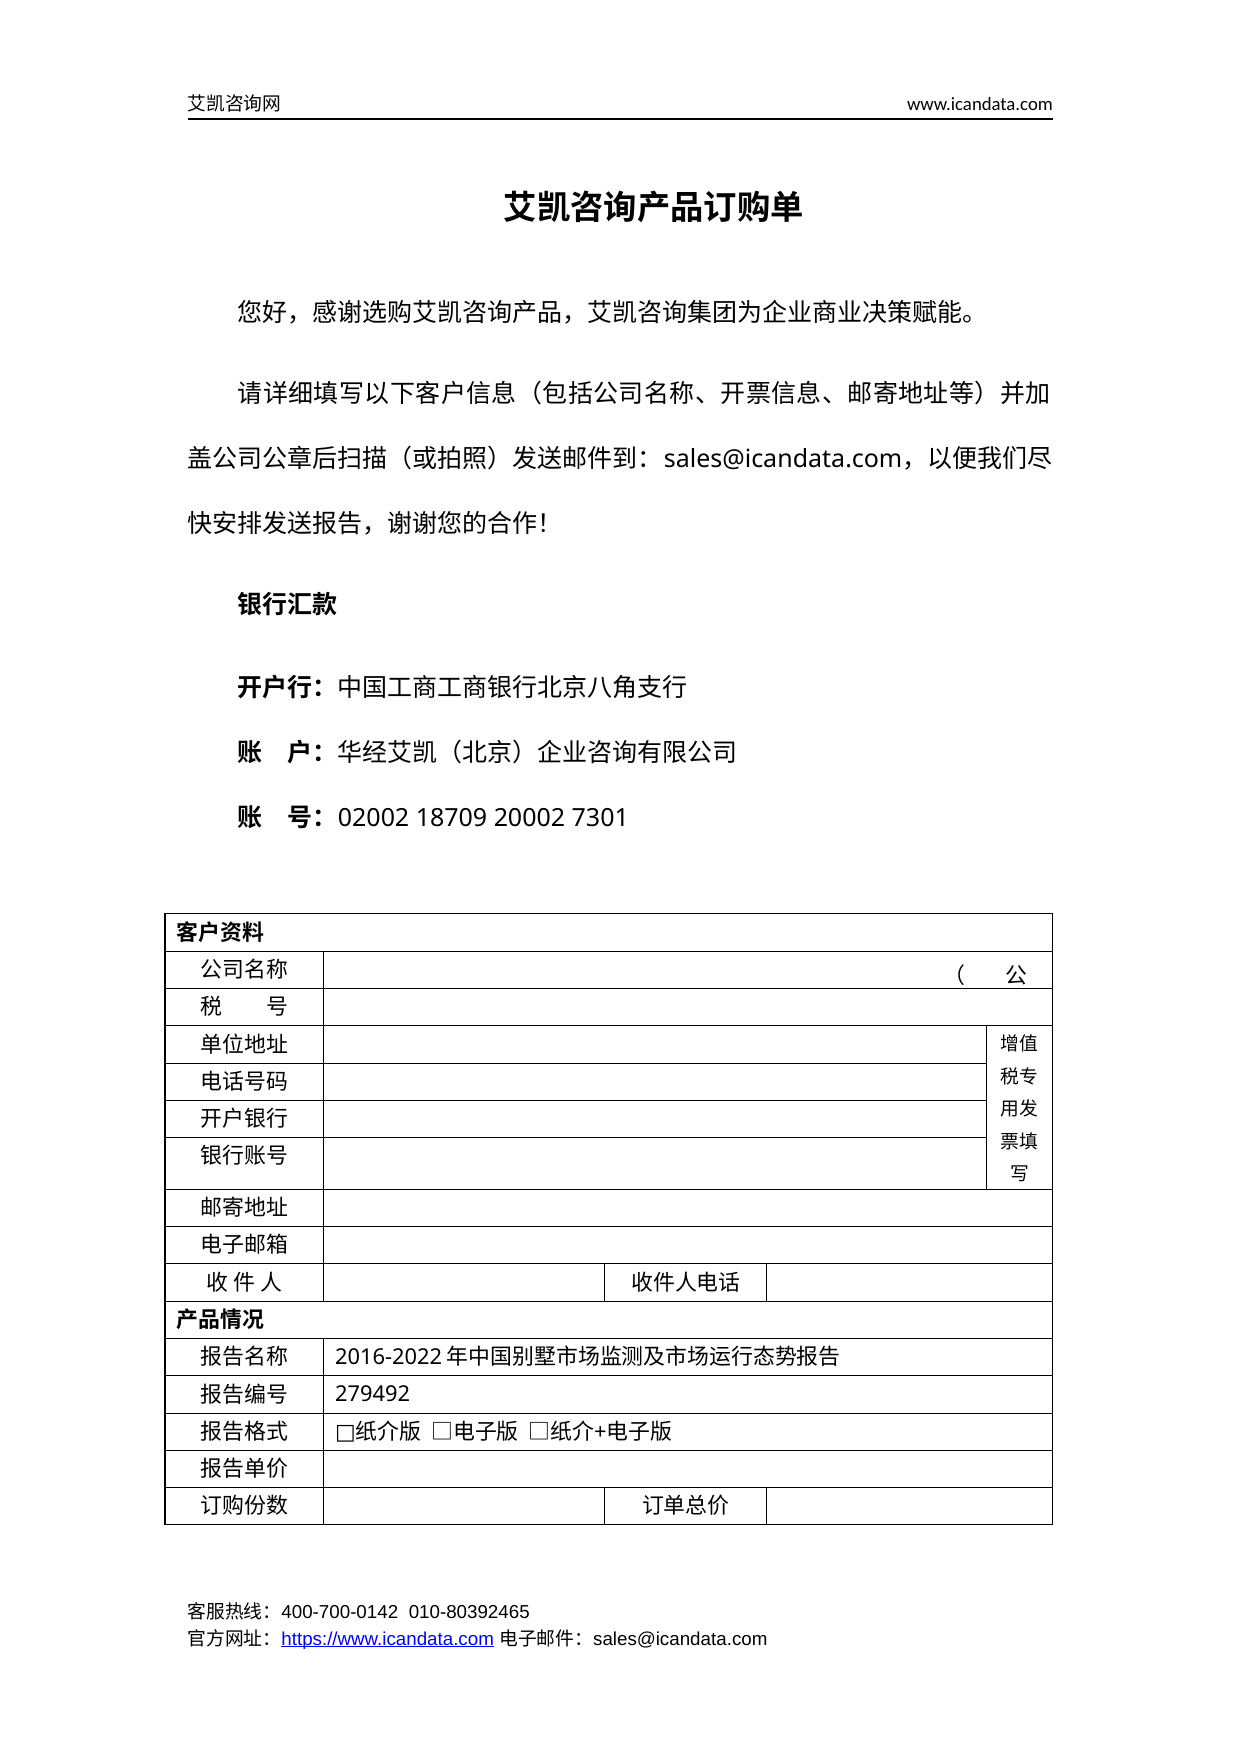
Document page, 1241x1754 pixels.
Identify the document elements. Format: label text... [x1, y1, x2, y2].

table_cell 电话号码 [166, 1064, 323, 1100]
text 您好，感谢选购艾凯咨询产品，艾凯咨询集团为企业商业决策赋能。 [187, 278, 1053, 343]
table_cell 订单总价 [605, 1488, 766, 1524]
table_cell [324, 1451, 1052, 1487]
text 账 户：华经艾凯（北京）企业咨询有限公司 [187, 718, 1053, 783]
table_cell [324, 1138, 986, 1189]
table_cell 增值税专用发票填写 [987, 1026, 1052, 1189]
text 账 号：02002 18709 20002 7301 [187, 783, 1053, 848]
table_cell [767, 1264, 1052, 1301]
text 银行汇款 [187, 570, 1053, 635]
table_cell 报告格式 [166, 1414, 323, 1450]
text 开户行：中国工商工商银行北京八角支行 [187, 653, 1053, 718]
table_cell 电子邮箱 [166, 1227, 323, 1263]
table_cell 收 件 人 [166, 1264, 323, 1301]
table_cell [324, 1190, 1052, 1226]
table_cell 邮寄地址 [166, 1190, 323, 1226]
table_cell 银行账号 [166, 1138, 323, 1189]
table_cell 收件人电话 [605, 1264, 766, 1301]
table_cell 报告名称 [166, 1339, 323, 1375]
table_cell 订购份数 [166, 1488, 323, 1524]
table_cell 单位地址 [166, 1026, 323, 1062]
table_cell 产品情况 [166, 1302, 1052, 1338]
text 艾凯咨询产品订购单 [187, 172, 1053, 237]
table_cell [324, 1488, 604, 1524]
table_cell □纸介版 □电子版 □纸介+电子版 [324, 1414, 1052, 1450]
table_cell [324, 1227, 1052, 1263]
table_cell 报告编号 [166, 1376, 323, 1412]
table_cell 2016-2022年中国别墅市场监测及市场运行态势报告 [324, 1339, 1052, 1375]
table_cell [324, 1264, 604, 1301]
table_cell 279492 [324, 1376, 1052, 1412]
table_cell [324, 1064, 986, 1100]
table_cell [324, 1101, 986, 1137]
table_cell 税 号 [166, 989, 323, 1025]
table_header 客户资料 [166, 914, 1052, 951]
table_cell 开户银行 [166, 1101, 323, 1137]
table_cell [324, 952, 1052, 988]
table_cell 报告单价 [166, 1451, 323, 1487]
table_cell [324, 1026, 986, 1062]
table_cell 公司名称 [166, 952, 323, 988]
text 请详细填写以下客户信息（包括公司名称、开票信息、邮寄地址等）并加盖公司公章后扫描（或拍照）发送邮件到：sales@icandata.com，以便我们尽快安排发送报告，谢谢您的合作！ [187, 359, 1053, 554]
table_cell [324, 989, 1052, 1025]
table_cell [767, 1488, 1052, 1524]
